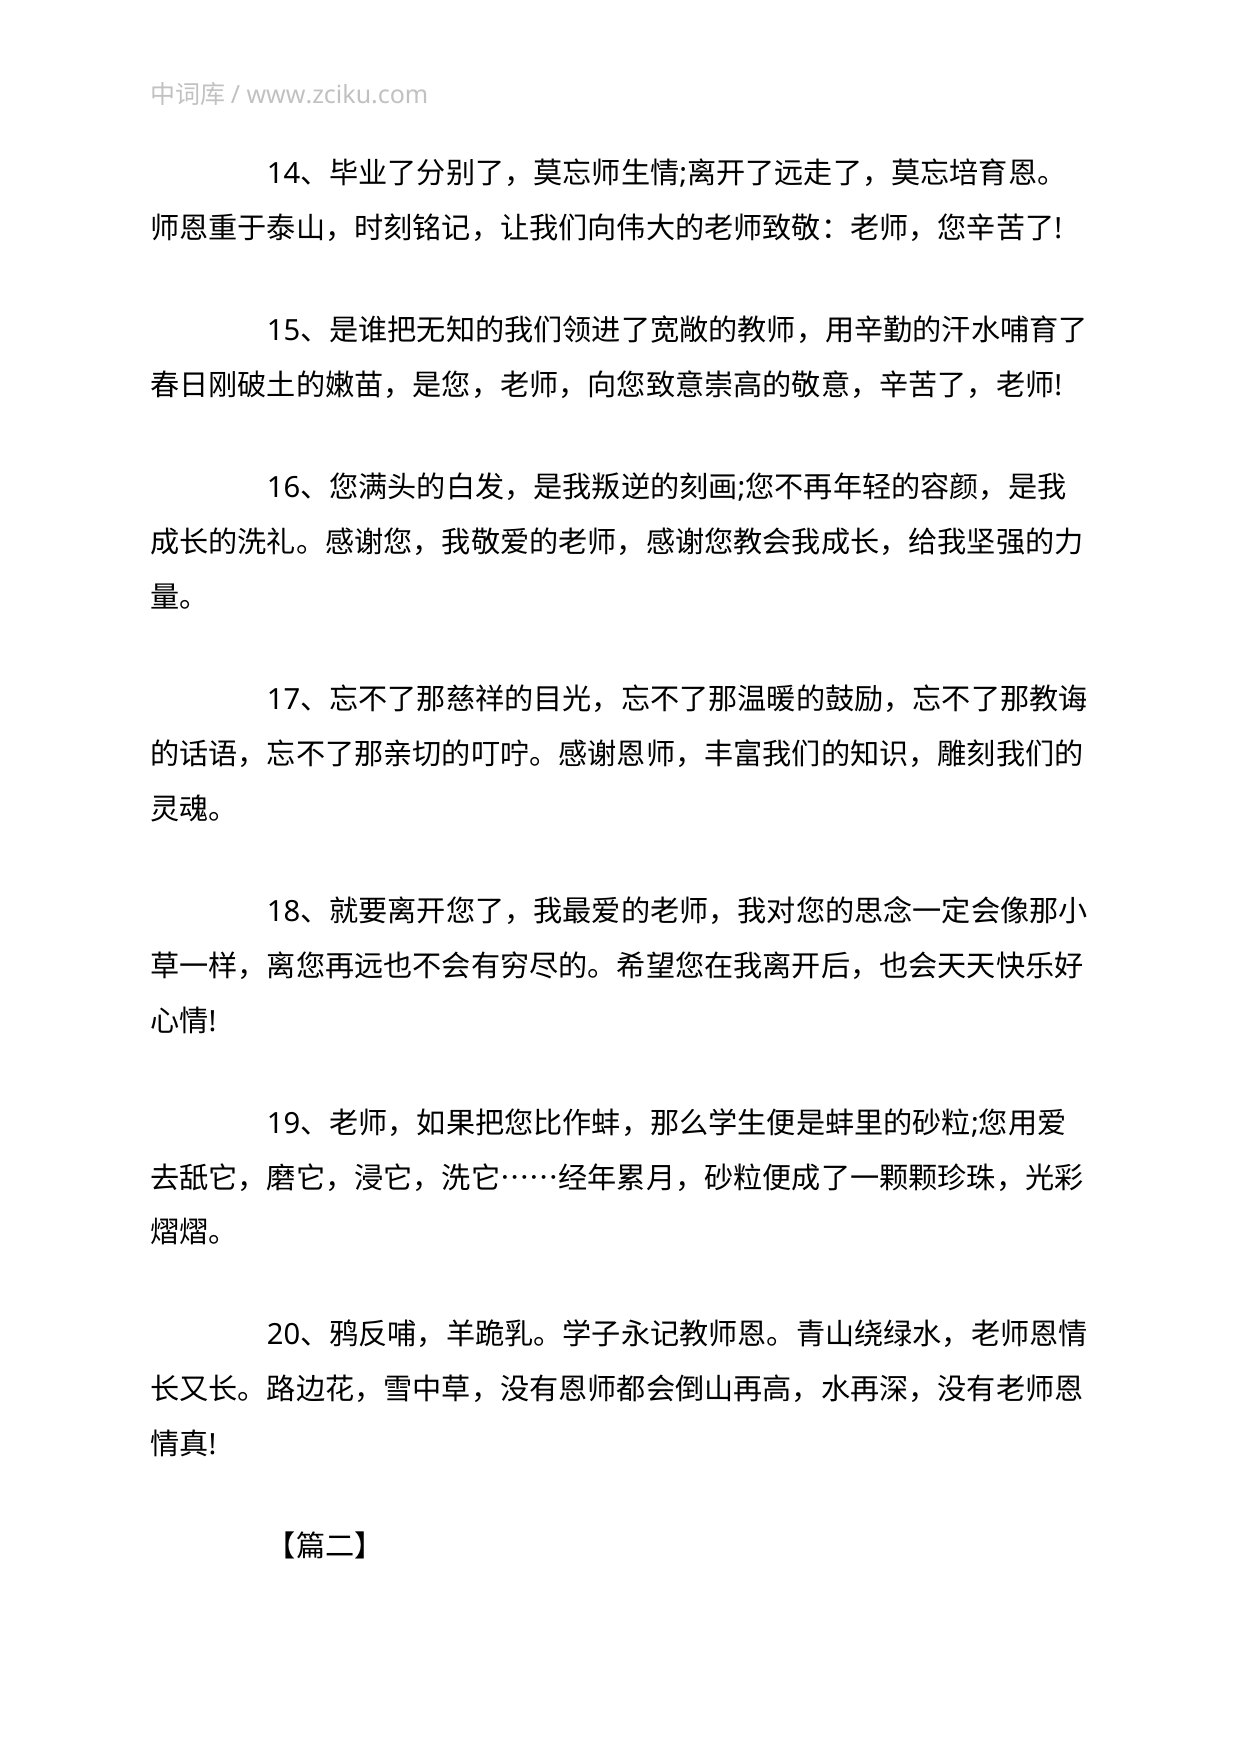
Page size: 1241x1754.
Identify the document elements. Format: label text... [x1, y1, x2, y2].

text 15、是谁把无知的我们领进了宽敞的教师，用辛勤的汗水哺育了春日刚破土的嫩苗，是您，老师，向您致意崇高的敬意，辛苦了，老师! [150, 307, 1090, 404]
text 14、毕业了分别了，莫忘师生情;离开了远走了，莫忘培育恩。师恩重于泰山，时刻铭记，让我们向伟大的老师致敬：老师，您辛苦了! [150, 150, 1090, 247]
text 20、鸦反哺，羊跪乳。学子永记教师恩。青山绕绿水，老师恩情长又长。路边花，雪中草，没有恩师都会倒山再高，水再深，没有老师恩情真! [150, 1311, 1090, 1463]
text 【篇二】 [150, 1523, 1090, 1565]
text 19、老师，如果把您比作蚌，那么学生便是蚌里的砂粒;您用爱去舐它，磨它，浸它，洗它……经年累月，砂粒便成了一颗颗珍珠，光彩熠熠。 [150, 1099, 1090, 1251]
text 16、您满头的白发，是我叛逆的刻画;您不再年轻的容颜，是我成长的洗礼。感谢您，我敬爱的老师，感谢您教会我成长，给我坚强的力量。 [150, 464, 1090, 616]
text 17、忘不了那慈祥的目光，忘不了那温暖的鼓励，忘不了那教诲的话语，忘不了那亲切的叮咛。感谢恩师，丰富我们的知识，雕刻我们的灵魂。 [150, 676, 1090, 828]
text 18、就要离开您了，我最爱的老师，我对您的思念一定会像那小草一样，离您再远也不会有穷尽的。希望您在我离开后，也会天天快乐好心情! [150, 887, 1090, 1039]
